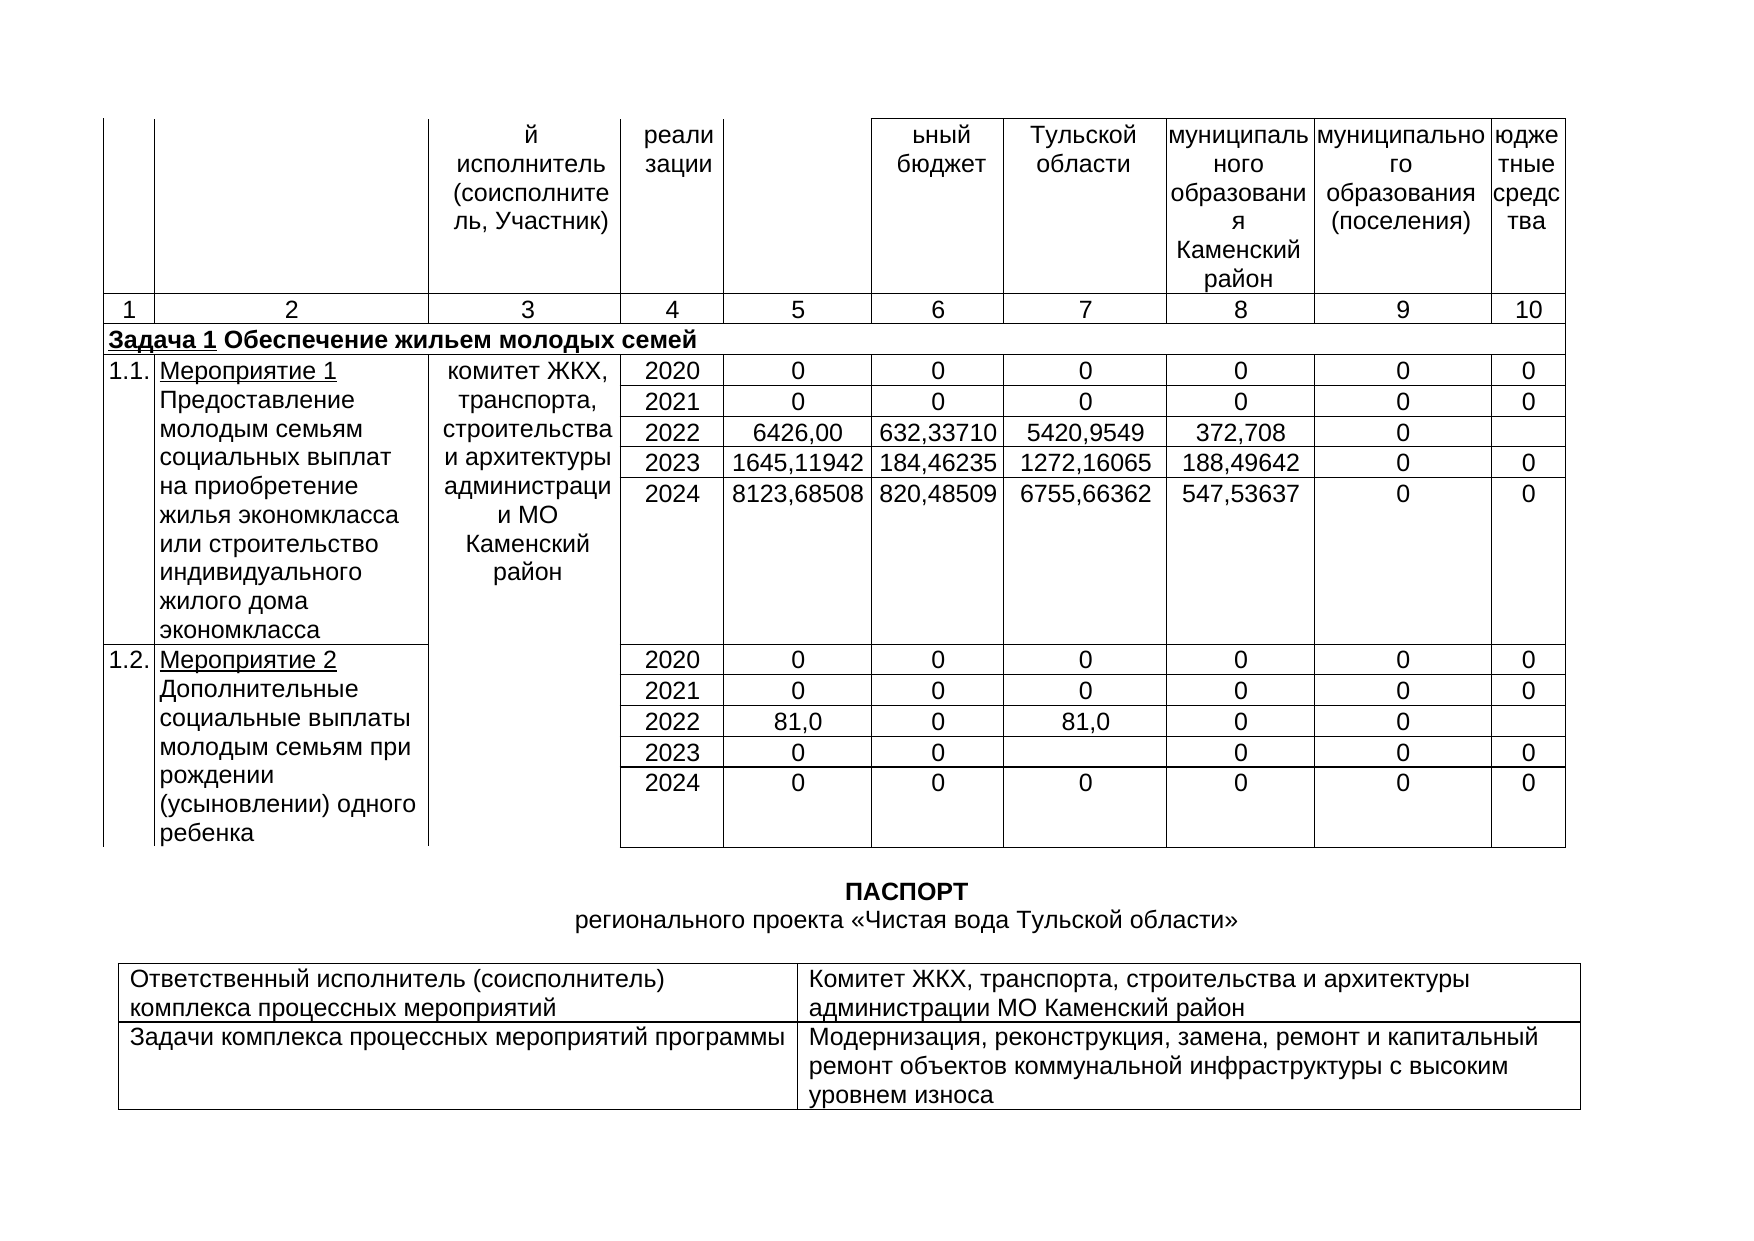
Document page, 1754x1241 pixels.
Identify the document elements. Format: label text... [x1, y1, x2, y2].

table_cell 0 [1492, 675, 1565, 705]
table_cell 2024 [621, 478, 723, 643]
table_cell 2023 [621, 447, 723, 477]
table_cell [1315, 119, 1491, 293]
table_cell 81,0 [724, 706, 871, 736]
table_cell [429, 235, 620, 293]
table_cell 6426,00 [724, 417, 871, 446]
table_cell 1.1. [104, 355, 154, 643]
table_cell 0 [1004, 355, 1166, 385]
table_cell 0 [1315, 478, 1491, 643]
table_cell 0 [872, 768, 1003, 847]
table_cell 0 [1315, 737, 1491, 766]
table_cell 0 [1004, 675, 1166, 705]
table_cell 372,708 [1167, 417, 1314, 446]
table_cell Мероприятие 2 Дополнительные социальные выплаты молодым семьям при рождении (усыновлении) одного ребенка [154, 645, 428, 847]
table_cell Модернизация, реконструкция, замена, ремонт и капитальный ремонт объектов коммунальной инфраструктуры с высоким уровнем износа [798, 1023, 1580, 1109]
table_cell 8 [1167, 294, 1314, 323]
table_cell 10 [1492, 294, 1565, 323]
table_cell 184,46235 [872, 447, 1003, 477]
table_cell 0 [724, 355, 871, 385]
table_cell 1272,16065 [1004, 447, 1166, 477]
table_cell 0 [1004, 768, 1166, 847]
table_cell 0 [1315, 675, 1491, 705]
table_cell 0 [1315, 355, 1491, 385]
table_cell [621, 235, 723, 293]
table_cell 6755,66362 [1004, 478, 1166, 643]
table_cell Задача 1 Обеспечение жильем молодых семей [104, 324, 1565, 354]
table_cell 0 [1315, 645, 1491, 674]
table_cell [1004, 119, 1166, 293]
table_cell 0 [1167, 737, 1314, 766]
table_cell 547,53637 [1167, 478, 1314, 643]
table_cell [1492, 706, 1565, 736]
table_cell 632,33710 [872, 417, 1003, 446]
table_cell 1.2. [104, 645, 154, 847]
table_cell 0 [872, 675, 1003, 705]
table_header Ответственный исполнитель (соисполнитель) комплекса процессных мероприятий [119, 964, 797, 1021]
table_cell 81,0 [1004, 706, 1166, 736]
table_cell 1 [104, 294, 154, 323]
table_cell Мероприятие 1 Предоставление молодым семьям социальных выплат на приобретение жилья экономкласса или строительство индивидуального жилого дома экономкласса [155, 355, 428, 643]
table_cell 0 [1004, 645, 1166, 674]
table_cell 2021 [621, 386, 723, 416]
table_cell 2022 [621, 706, 723, 736]
table_cell 0 [724, 675, 871, 705]
table_cell 5420,9549 [1004, 417, 1166, 446]
table_cell 2021 [621, 675, 723, 705]
table_cell 0 [872, 386, 1003, 416]
table_cell 2023 [621, 737, 723, 766]
table_cell 6 [872, 294, 1003, 323]
table_cell 2020 [621, 355, 723, 385]
table_cell 0 [1315, 706, 1491, 736]
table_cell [1167, 119, 1314, 293]
table_cell 0 [872, 645, 1003, 674]
table_cell 820,48509 [872, 478, 1003, 643]
table_cell 0 [1492, 768, 1565, 847]
table_cell 0 [872, 706, 1003, 736]
table_cell Федеральный бюджет [872, 119, 1003, 293]
table_cell 0 [1492, 386, 1565, 416]
table_cell 0 [1167, 386, 1314, 416]
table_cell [428, 118, 620, 235]
table_cell 0 [724, 737, 871, 766]
table_cell 7 [1004, 294, 1166, 323]
table_cell 188,49642 [1167, 447, 1314, 477]
table_cell 0 [1004, 386, 1166, 416]
table_cell 1645,11942 [724, 447, 871, 477]
table_cell 2022 [621, 417, 723, 446]
table_cell 0 [1492, 478, 1565, 643]
table_cell 0 [1167, 355, 1314, 385]
table_cell 0 [1492, 355, 1565, 385]
table_cell 0 [724, 645, 871, 674]
table_cell 0 [1167, 645, 1314, 674]
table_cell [1492, 119, 1565, 293]
table_cell [1004, 737, 1166, 766]
table_cell Задачи комплекса процессных мероприятий программы [119, 1023, 797, 1109]
table_cell 4 [621, 294, 723, 323]
table_cell 0 [724, 386, 871, 416]
table_cell Год реализации [620, 118, 723, 235]
table_cell 0 [1167, 675, 1314, 705]
table_cell 9 [1315, 294, 1491, 323]
table_cell 0 [1315, 447, 1491, 477]
table_cell 2020 [621, 645, 723, 674]
table_cell 0 [872, 355, 1003, 385]
table_cell 3 [429, 294, 620, 323]
table_cell комитет ЖКХ, транспорта, строительства и архитектуры администрации МО Каменский район [428, 355, 620, 847]
table_cell 8123,68508 [724, 478, 871, 643]
table_cell 0 [724, 768, 871, 847]
table_cell 2024 [621, 768, 723, 847]
table_cell 5 [724, 294, 871, 323]
table_header Комитет ЖКХ, транспорта, строительства и архитектуры администрации МО Каменский район [798, 964, 1580, 1021]
text ПАСПОРТ [118, 877, 1695, 905]
table_cell 0 [1315, 386, 1491, 416]
text регионального проекта «Чистая вода Тульской области» [118, 905, 1695, 934]
table_cell 0 [1492, 645, 1565, 674]
table_cell 0 [872, 737, 1003, 766]
table_cell 2 [155, 294, 428, 323]
table_cell 0 [1492, 447, 1565, 477]
table_cell 0 [1167, 768, 1314, 847]
table_cell 0 [1167, 706, 1314, 736]
table_cell 0 [1315, 417, 1491, 446]
table_cell 0 [1315, 768, 1491, 847]
table_cell 0 [1492, 737, 1565, 766]
table_cell [1492, 417, 1565, 446]
